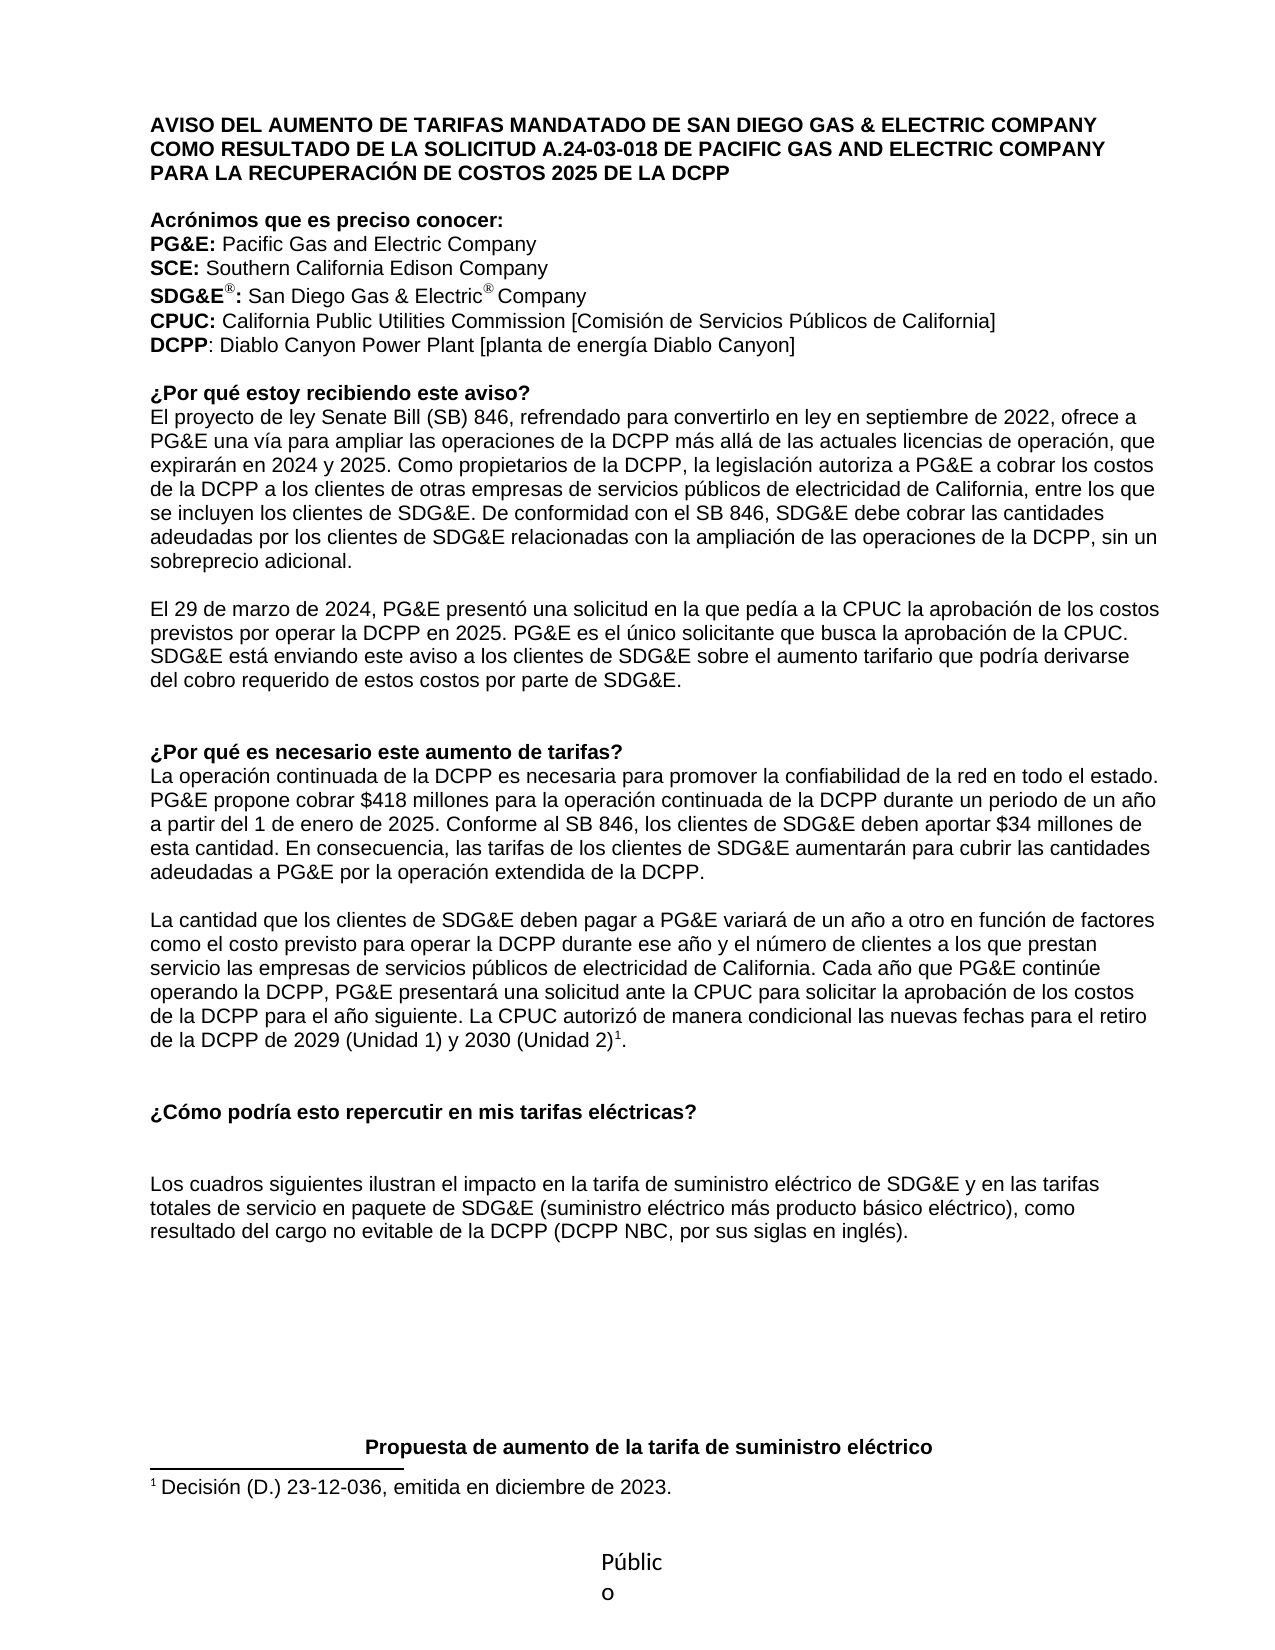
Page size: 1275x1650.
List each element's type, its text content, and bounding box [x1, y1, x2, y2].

text Los cuadros siguientes ilustran el impacto en la tarifa de suministro eléctrico de SDG&E y en las tarifas totales de servicio en paquete de SDG&E (suministro eléctrico más producto básico eléctrico), como resultado del cargo no evitable de la DCPP (DCPP NBC, por sus siglas en inglés). [150, 1171, 1162, 1243]
text El 29 de marzo de 2024, PG&E presentó una solicitud en la que pedía a la CPUC la aprobación de los costos previstos por operar la DCPP en 2025. PG&E es el único solicitante que busca la aprobación de la CPUC. SDG&E está enviando este aviso a los clientes de SDG&E sobre el aumento tarifario que podría derivarse del cobro requerido de estos costos por parte de SDG&E. [150, 596, 1162, 692]
text El proyecto de ley Senate Bill (SB) 846, refrendado para convertirlo en ley en septiembre de 2022, ofrece a PG&E una vía para ampliar las operaciones de la DCPP más allá de las actuales licencias de operación, que expirarán en 2024 y 2025. Como propietarios de la DCPP, la legislación autoriza a PG&E a cobrar los costos de la DCPP a los clientes de otras empresas de servicios públicos de electricidad de California, entre los que se incluyen los clientes de SDG&E. De conformidad con el SB 846, SDG&E debe cobrar las cantidades adeudadas por los clientes de SDG&E relacionadas con la ampliación de las operaciones de la DCPP, sin un sobreprecio adicional. [150, 405, 1162, 572]
text SCE: Southern California Edison Company [150, 256, 1162, 280]
text ¿Cómo podría esto repercutir en mis tarifas eléctricas? [150, 1099, 1162, 1123]
text DCPP: Diablo Canyon Power Plant [planta de energía Diablo Canyon] [150, 333, 1162, 357]
text AVISO DEL AUMENTO DE TARIFAS MANDATADO DE SAN DIEGO GAS & ELECTRIC COMPANY COMO RESULTADO DE LA SOLICITUD A.24-03-018 DE PACIFIC GAS AND ELECTRIC COMPANY PARA LA RECUPERACIÓN DE COSTOS 2025 DE LA DCPP [150, 112, 1162, 184]
table_header Propuesta de aumento de la tarifa de suministro eléctrico [150, 1267, 1148, 1459]
text PG&E: Pacific Gas and Electric Company [150, 232, 1162, 256]
text ¿Por qué estoy recibiendo este aviso? [150, 381, 1162, 405]
text ¿Por qué es necesario este aumento de tarifas? [150, 740, 1162, 764]
text CPUC: California Public Utilities Commission [Comisión de Servicios Públicos de California] [150, 309, 1162, 333]
text Acrónimos que es preciso conocer: [150, 208, 1162, 232]
text La operación continuada de la DCPP es necesaria para promover la confiabilidad de la red en todo el estado. PG&E propone cobrar $418 millones para la operación continuada de la DCPP durante un periodo de un año a partir del 1 de enero de 2025. Conforme al SB 846, los clientes de SDG&E deben aportar $34 millones de esta cantidad. En consecuencia, las tarifas de los clientes de SDG&E aumentarán para cubrir las cantidades adeudadas a PG&E por la operación extendida de la DCPP. [150, 764, 1162, 884]
text La cantidad que los clientes de SDG&E deben pagar a PG&E variará de un año a otro en función de factores como el costo previsto para operar la DCPP durante ese año y el número de clientes a los que prestan servicio las empresas de servicios públicos de electricidad de California. Cada año que PG&E continúe operando la DCPP, PG&E presentará una solicitud ante la CPUC para solicitar la aprobación de los costos de la DCPP para el año siguiente. La CPUC autorizó de manera condicional las nuevas fechas para el retiro de la DCPP de 2029 (Unidad 1) y 2030 (Unidad 2). [150, 908, 1162, 1052]
text SDG&E®: San Diego Gas & Electric® Company [150, 280, 1162, 309]
